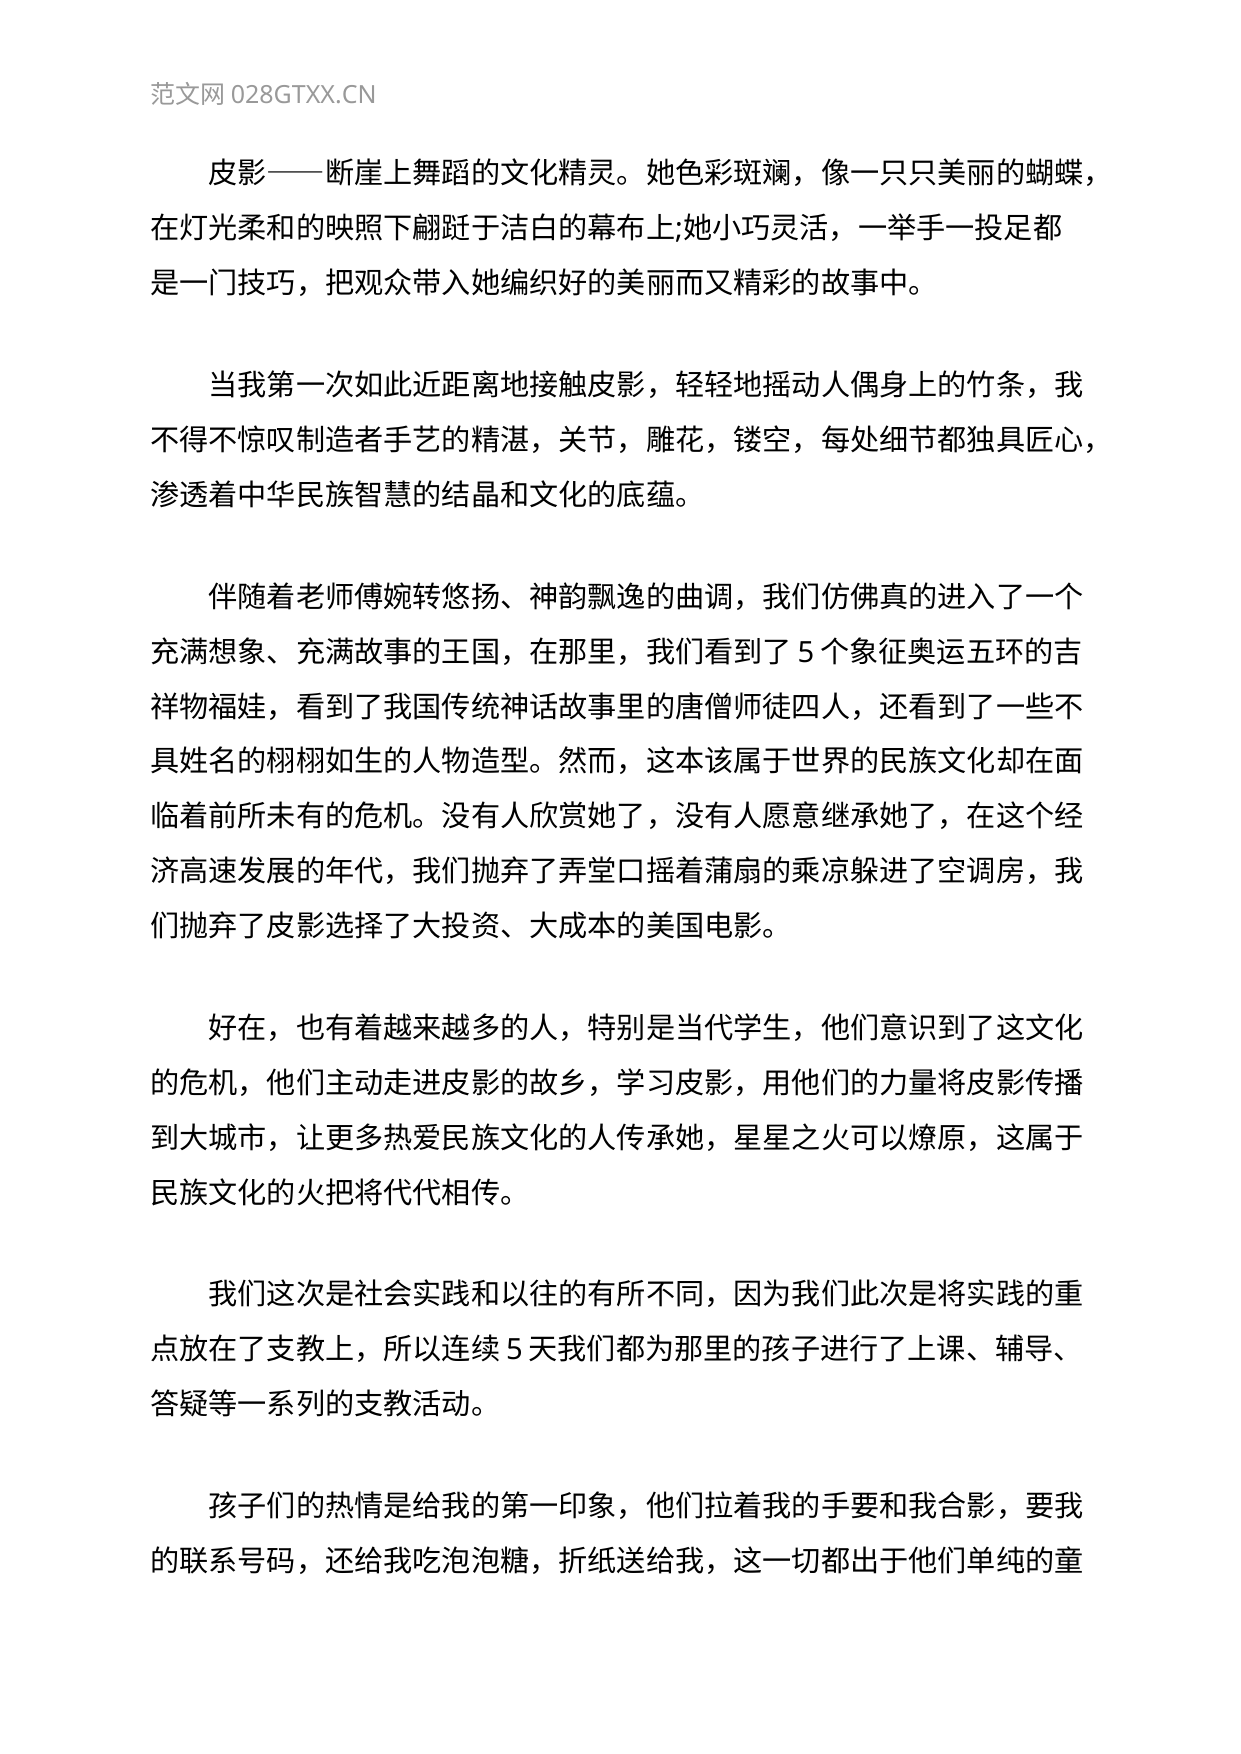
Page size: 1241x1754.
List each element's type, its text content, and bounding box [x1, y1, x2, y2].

text 皮影——断崖上舞蹈的文化精灵。她色彩斑斓，像一只只美丽的蝴蝶，在灯光柔和的映照下翩跹于洁白的幕布上;她小巧灵活，一举手一投足都是一门技巧，把观众带入她编织好的美丽而又精彩的故事中。 [150, 150, 1090, 302]
text 当我第一次如此近距离地接触皮影，轻轻地摇动人偶身上的竹条，我不得不惊叹制造者手艺的精湛，关节，雕花，镂空，每处细节都独具匠心，渗透着中华民族智慧的结晶和文化的底蕴。 [150, 362, 1090, 514]
text 好在，也有着越来越多的人，特别是当代学生，他们意识到了这文化的危机，他们主动走进皮影的故乡，学习皮影，用他们的力量将皮影传播到大城市，让更多热爱民族文化的人传承她，星星之火可以燎原，这属于民族文化的火把将代代相传。 [150, 1004, 1090, 1211]
text 伴随着老师傅婉转悠扬、神韵飘逸的曲调，我们仿佛真的进入了一个充满想象、充满故事的王国，在那里，我们看到了5个象征奥运五环的吉祥物福娃，看到了我国传统神话故事里的唐僧师徒四人，还看到了一些不具姓名的栩栩如生的人物造型。然而，这本该属于世界的民族文化却在面临着前所未有的危机。没有人欣赏她了，没有人愿意继承她了，在这个经济高速发展的年代，我们抛弃了弄堂口摇着蒲扇的乘凉躲进了空调房，我们抛弃了皮影选择了大投资、大成本的美国电影。 [150, 573, 1090, 945]
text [150, 1483, 1090, 1580]
text 我们这次是社会实践和以往的有所不同，因为我们此次是将实践的重点放在了支教上，所以连续5天我们都为那里的孩子进行了上课、辅导、答疑等一系列的支教活动。 [150, 1271, 1090, 1423]
